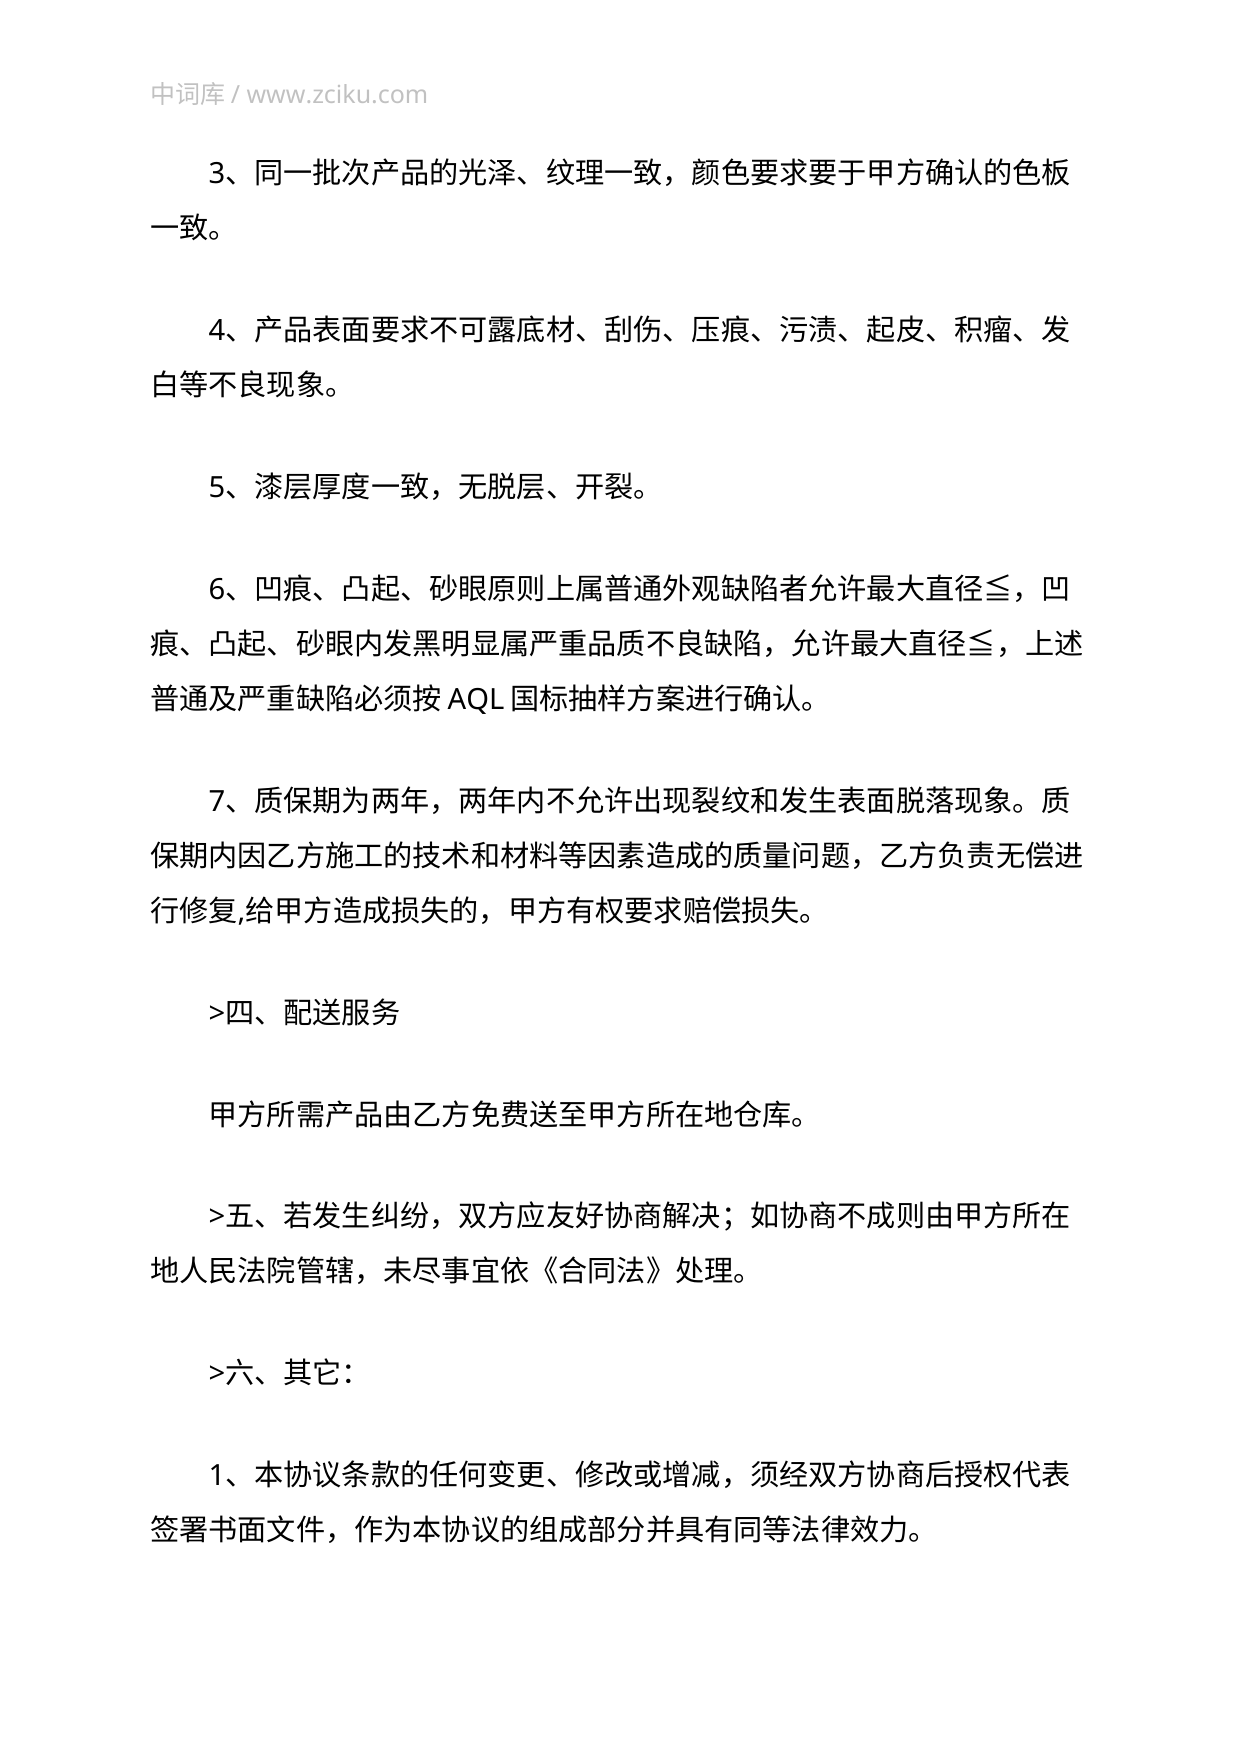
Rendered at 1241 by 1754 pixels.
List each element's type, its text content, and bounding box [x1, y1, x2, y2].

text 3、同一批次产品的光泽、纹理一致，颜色要求要于甲方确认的色板一致。 [150, 150, 1090, 247]
text 6、凹痕、凸起、砂眼原则上属普通外观缺陷者允许最大直径≦，凹痕、凸起、砂眼内发黑明显属严重品质不良缺陷，允许最大直径≦，上述普通及严重缺陷必须按AQL国标抽样方案进行确认。 [150, 566, 1090, 718]
text 甲方所需产品由乙方免费送至甲方所在地仓库。 [150, 1091, 1090, 1133]
text 1、本协议条款的任何变更、修改或增减，须经双方协商后授权代表签署书面文件，作为本协议的组成部分并具有同等法律效力。 [150, 1452, 1090, 1549]
text 7、质保期为两年，两年内不允许出现裂纹和发生表面脱落现象。质保期内因乙方施工的技术和材料等因素造成的质量问题，乙方负责无偿进行修复,给甲方造成损失的，甲方有权要求赔偿损失。 [150, 777, 1090, 930]
text 4、产品表面要求不可露底材、刮伤、压痕、污渍、起皮、积瘤、发白等不良现象。 [150, 307, 1090, 404]
text >五、若发生纠纷，双方应友好协商解决；如协商不成则由甲方所在地人民法院管辖，未尽事宜依《合同法》处理。 [150, 1193, 1090, 1290]
text 5、漆层厚度一致，无脱层、开裂。 [150, 463, 1090, 506]
text >四、配送服务 [150, 989, 1090, 1032]
text >六、其它： [150, 1350, 1090, 1392]
